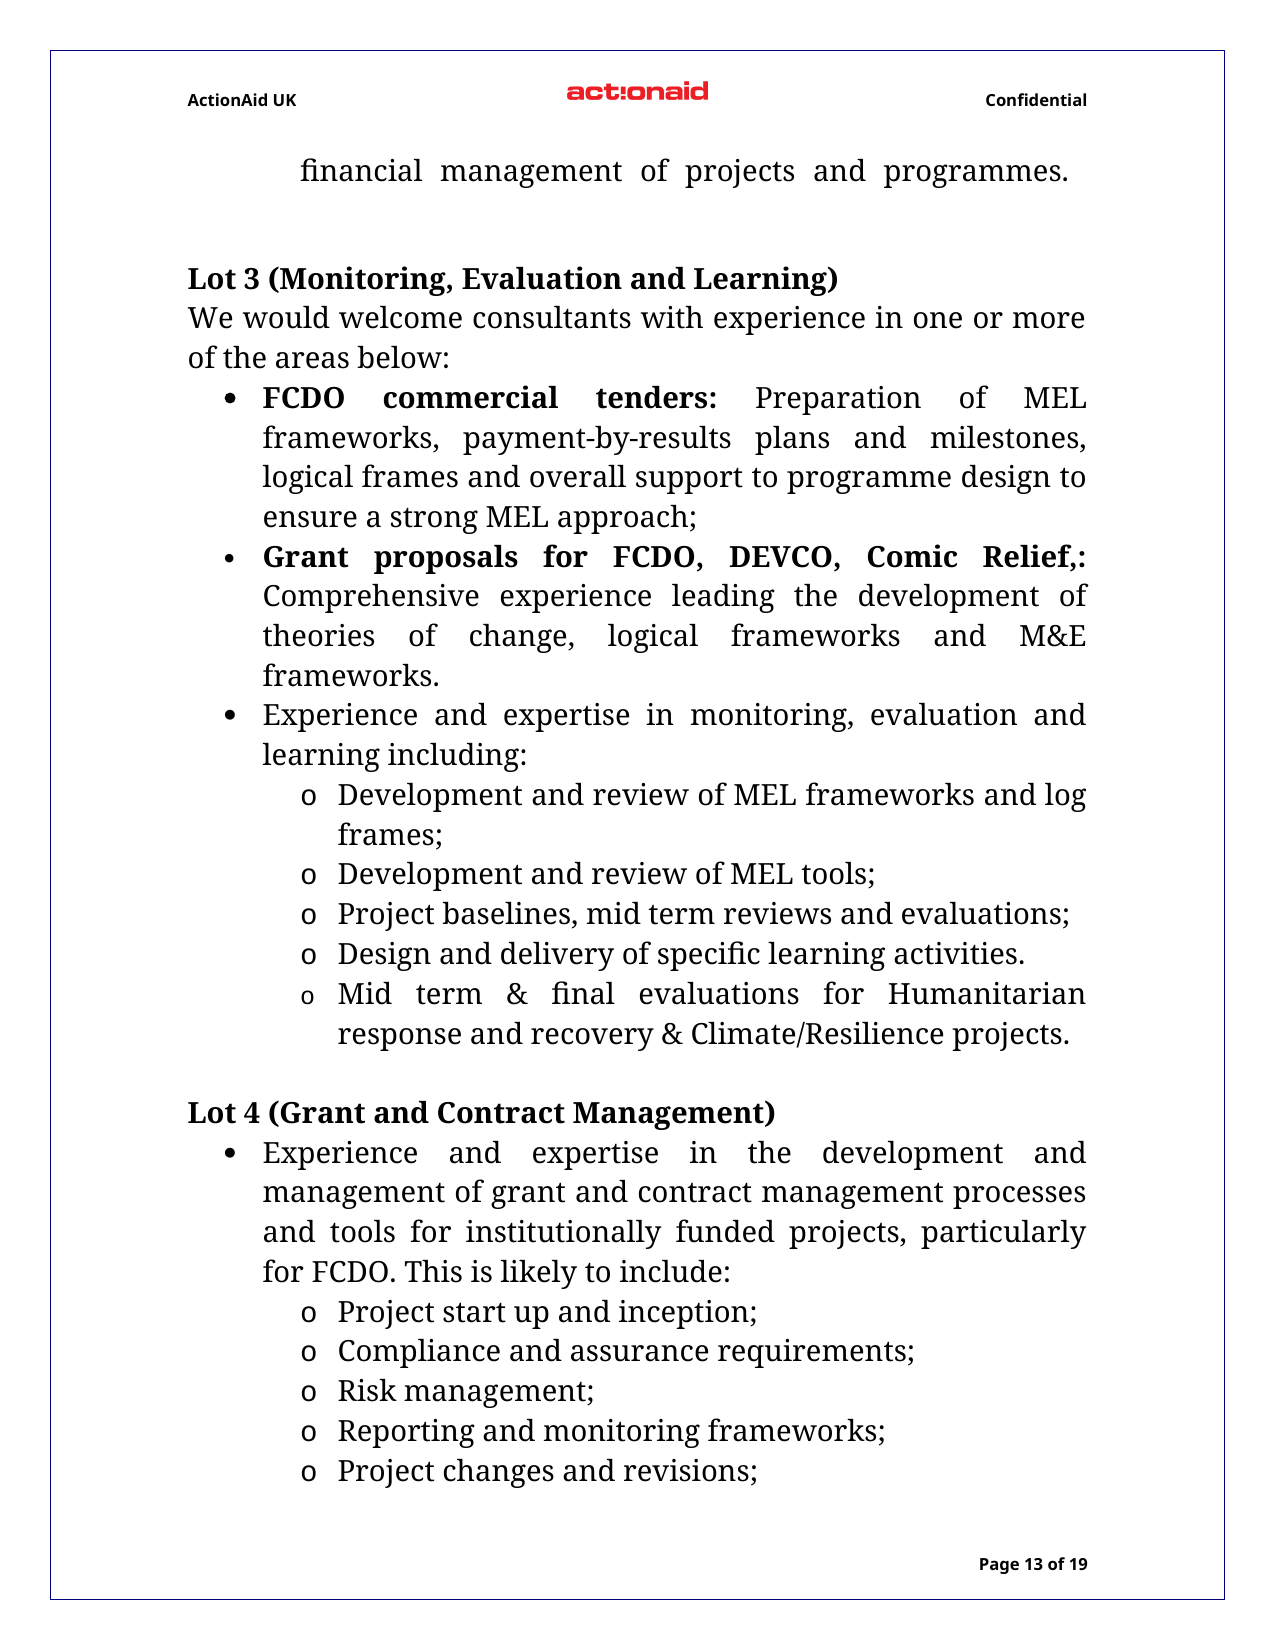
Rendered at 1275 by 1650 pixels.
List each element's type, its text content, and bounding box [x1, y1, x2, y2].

list Experience and expertise in the development and management of grant and contract management processes and tools for institutionally funded projects, particularly for FCDO. This is likely to include: [225, 1132, 1087, 1291]
list Design and delivery of specific learning activities. [300, 933, 1087, 973]
list FCDO commercial tenders: Preparation of MEL frameworks, payment-by-results plans and milestones, logical frames and overall support to programme design to ensure a strong MEL approach; [225, 377, 1087, 536]
list Grant proposals for FCDO, DEVCO, Comic Relief,: Comprehensive experience leading the development of theories of change, logical frameworks and M&E frameworks. [225, 536, 1087, 695]
list Development and review of MEL frameworks and log frames; [300, 774, 1087, 854]
list Project baselines, mid term reviews and evaluations; [300, 893, 1087, 933]
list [262, 150, 1087, 229]
list Reporting and monitoring frameworks; [300, 1411, 1087, 1450]
text Lot 4 (Grant and Contract Management) [187, 1092, 1087, 1132]
text Lot 3 (Monitoring, Evaluation and Learning) [187, 258, 1087, 298]
list Experience and expertise in monitoring, evaluation and learning including: [225, 695, 1087, 774]
list Project start up and inception; [300, 1291, 1087, 1331]
text We would welcome consultants with experience in one or more of the areas below: [187, 298, 1087, 377]
list Mid term & final evaluations for Humanitarian response and recovery & Climate/Resilience projects. [300, 973, 1087, 1053]
list Project changes and revisions; [300, 1450, 1087, 1490]
picture [561, 75, 714, 107]
list Compliance and assurance requirements; [300, 1331, 1087, 1371]
list Risk management; [300, 1371, 1087, 1411]
list Development and review of MEL tools; [300, 854, 1087, 893]
